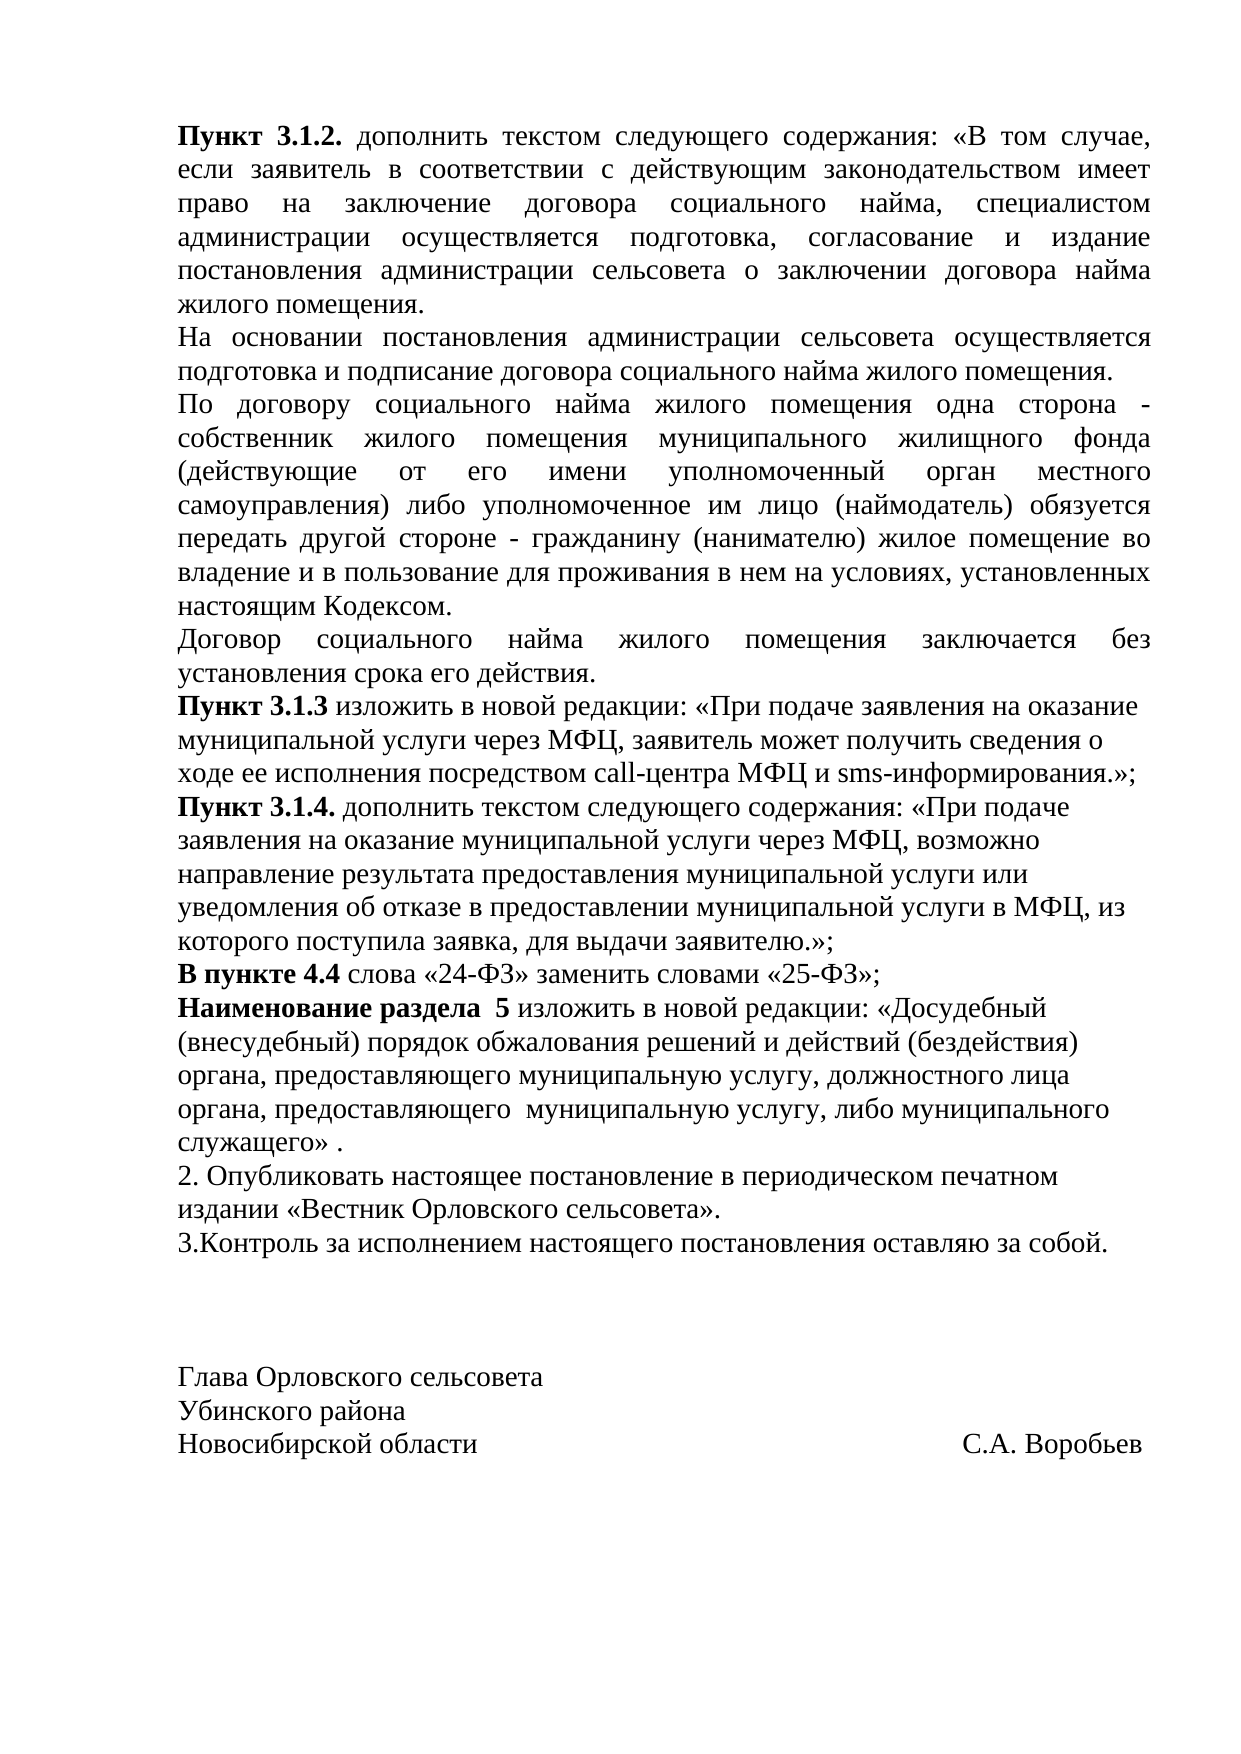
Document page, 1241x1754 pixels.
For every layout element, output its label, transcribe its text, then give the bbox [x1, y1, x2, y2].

text 3.Контроль за исполнением настоящего постановления оставляю за собой. [177, 1225, 1152, 1258]
text В пункте 4.4 слова «24-ФЗ» заменить словами «25-ФЗ»; [177, 957, 1152, 990]
text Пункт 3.1.2. дополнить текстом следующего содержания: «В том случае, если заявитель в соответствии с действующим законодательством имеет право на заключение договора социального найма, специалистом администрации осуществляется подготовка, согласование и издание постановления администрации сельсовета о заключении договора найма жилого помещения. [177, 118, 1152, 319]
text Пункт 3.1.3 изложить в новой редакции: «При подаче заявления на оказание муниципальной услуги через МФЦ, заявитель может получить сведения о ходе ее исполнения посредством call-центра МФЦ и sms-информирования.»; [177, 688, 1152, 789]
text Убинского района [177, 1393, 1152, 1426]
text Новосибирской области С.А. Воробьев [177, 1426, 1152, 1460]
text издании «Вестник Орловского сельсовета». [177, 1191, 1152, 1225]
text На основании постановления администрации сельсовета осуществляется подготовка и подписание договора социального найма жилого помещения. [177, 319, 1152, 386]
text Наименование раздела 5 изложить в новой редакции: «Досудебный (внесудебный) порядок обжалования решений и действий (бездействия) органа, предоставляющего муниципальную услугу, должностного лица органа, предоставляющего муниципальную услугу, либо муниципального служащего» . [177, 990, 1152, 1158]
text Договор социального найма жилого помещения заключается без установления срока его действия. [177, 621, 1152, 688]
text Пункт 3.1.4. дополнить текстом следующего содержания: «При подаче заявления на оказание муниципальной услуги через МФЦ, возможно направление результата предоставления муниципальной услуги или уведомления об отказе в предоставлении муниципальной услуги в МФЦ, из которого поступила заявка, для выдачи заявителю.»; [177, 789, 1152, 957]
text 2. Опубликовать настоящее постановление в периодическом печатном [177, 1158, 1152, 1191]
text По договору социального найма жилого помещения одна сторона - собственник жилого помещения муниципального жилищного фонда (действующие от его имени уполномоченный орган местного самоуправления) либо уполномоченное им лицо (наймодатель) обязуется передать другой стороне - гражданину (нанимателю) жилое помещение во владение и в пользование для проживания в нем на условиях, установленных настоящим Кодексом. [177, 386, 1152, 621]
text Глава Орловского сельсовета [177, 1359, 1152, 1393]
